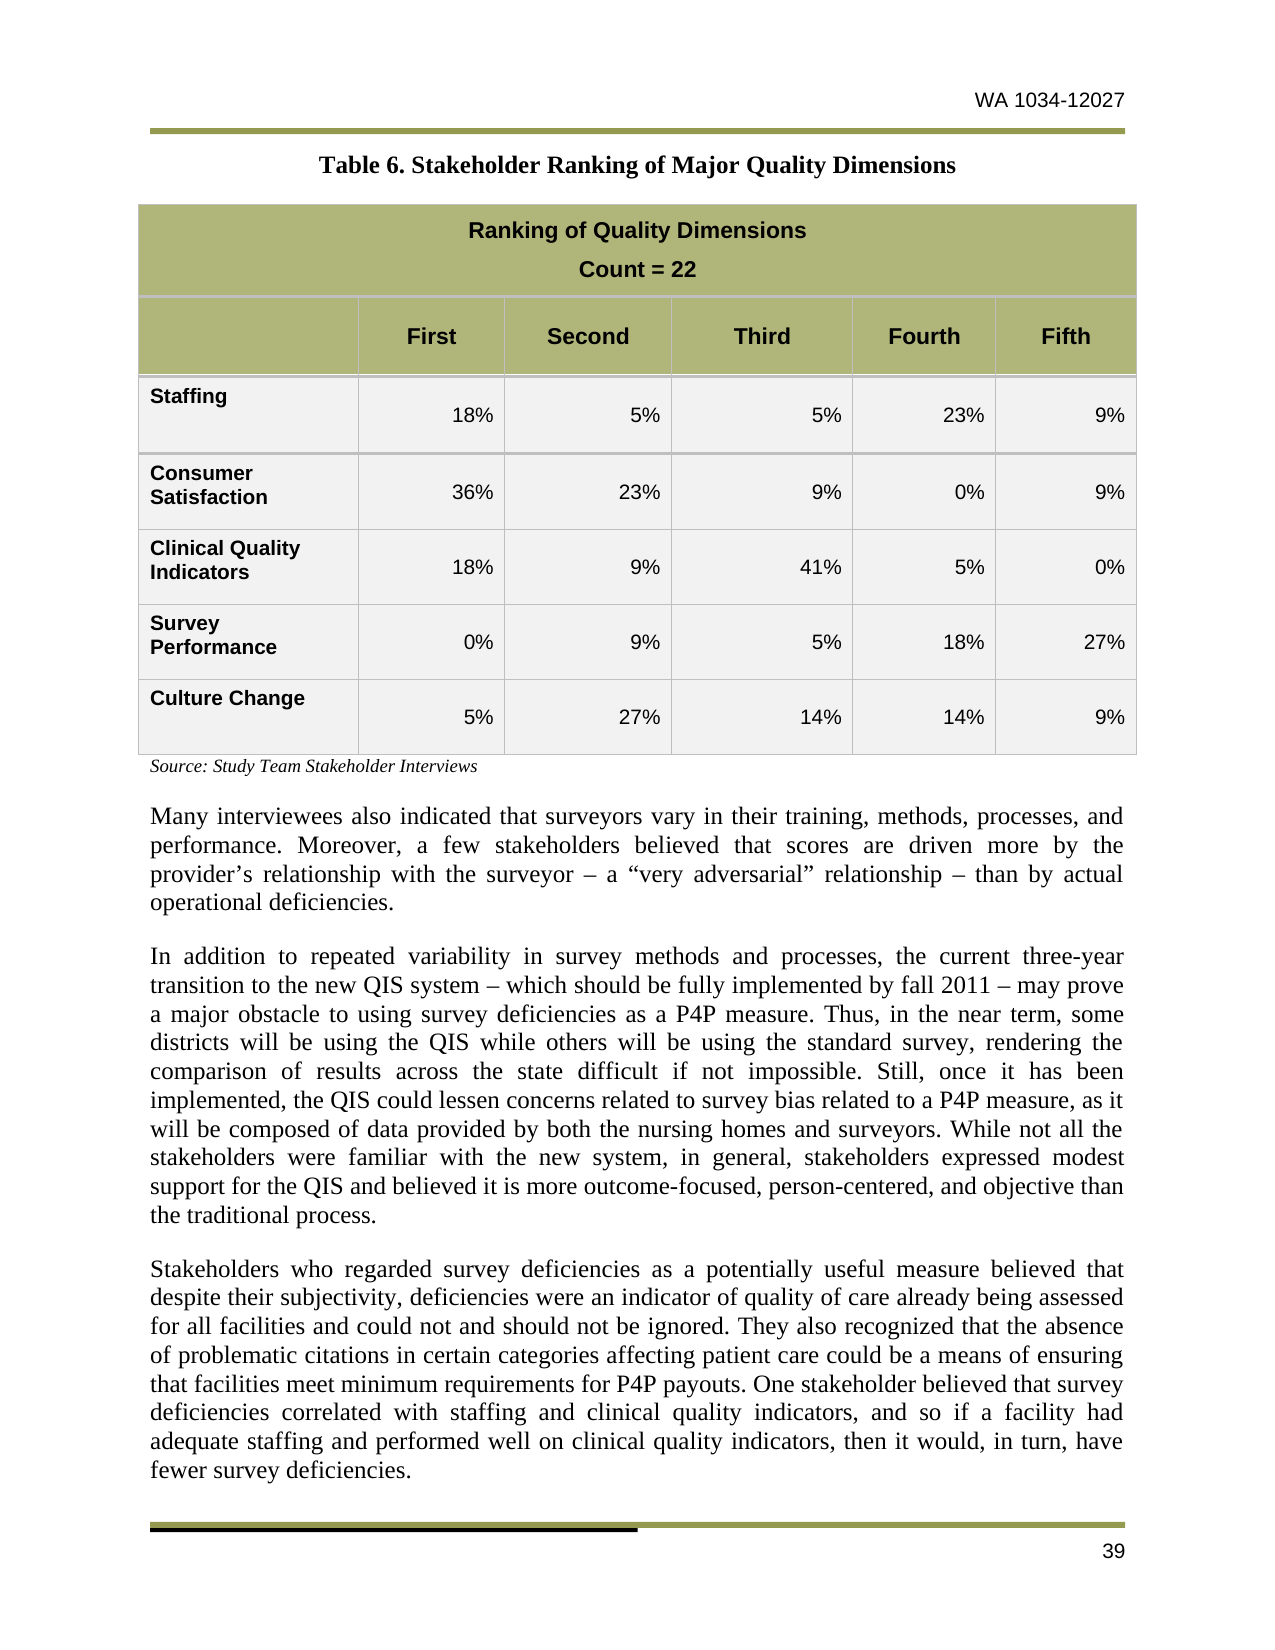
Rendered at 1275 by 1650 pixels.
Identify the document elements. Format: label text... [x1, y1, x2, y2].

text Stakeholders who regarded survey deficiencies as a potentially useful measure believed that despite their subjectivity, deficiencies were an indicator of quality of care already being assessed for all facilities and could not and should not be ignored. They also recognized that the absence of problematic citations in certain categories affecting patient care could be a means of ensuring that facilities meet minimum requirements for P4P payouts. One stakeholder believed that survey deficiencies correlated with staffing and clinical quality indicators, and so if a facility had adequate staffing and performed well on clinical quality indicators, then it would, in turn, have fewer survey deficiencies. [150, 1254, 1125, 1484]
table_cell 9% [996, 378, 1136, 452]
table_cell 27% [505, 680, 671, 754]
table_cell Second [505, 298, 671, 374]
text Source: Study Team Stakeholder Interviews [150, 755, 1125, 776]
table_cell 14% [672, 680, 852, 754]
table_cell 27% [996, 605, 1136, 679]
table_cell 9% [996, 680, 1136, 754]
table_cell Fourth [853, 298, 995, 374]
table_cell Fifth [996, 298, 1136, 374]
table_cell Staffing [139, 378, 358, 452]
table_cell 5% [505, 378, 671, 452]
table_cell Third [672, 298, 852, 374]
table_cell 9% [505, 530, 671, 604]
table_cell 23% [505, 455, 671, 529]
text In addition to repeated variability in survey methods and processes, the current three-year transition to the new QIS system – which should be fully implemented by fall 2011 – may prove a major obstacle to using survey deficiencies as a P4P measure. Thus, in the near term, some districts will be using the QIS while others will be using the standard survey, rendering the comparison of results across the state difficult if not impossible. Still, once it has been implemented, the QIS could lessen concerns related to survey bias related to a P4P measure, as it will be composed of data provided by both the nursing homes and surveyors. While not all the stakeholders were familiar with the new system, in general, stakeholders expressed modest support for the QIS and believed it is more outcome-focused, person-centered, and objective than the traditional process. [150, 941, 1125, 1229]
text Table 6. Stakeholder Ranking of Major Quality Dimensions [150, 150, 1125, 179]
table_cell 9% [505, 605, 671, 679]
table_cell 9% [996, 455, 1136, 529]
table_header Ranking of Quality Dimensions Count = 22 [139, 205, 1136, 295]
table_cell First [359, 298, 504, 374]
table_cell 9% [672, 455, 852, 529]
table_cell Survey Performance [139, 605, 358, 679]
table_cell 5% [359, 680, 504, 754]
table_cell 5% [853, 530, 995, 604]
table_cell 18% [359, 530, 504, 604]
table_cell 36% [359, 455, 504, 529]
table_cell 0% [359, 605, 504, 679]
table_cell 5% [672, 605, 852, 679]
table_cell 18% [359, 378, 504, 452]
text Many interviewees also indicated that surveyors vary in their training, methods, processes, and performance. Moreover, a few stakeholders believed that scores are driven more by the provider’s relationship with the surveyor – a “very adversarial” relationship – than by actual operational deficiencies. [150, 801, 1125, 916]
table_cell Consumer Satisfaction [139, 455, 358, 529]
table_cell 5% [672, 378, 852, 452]
table_cell 23% [853, 378, 995, 452]
table_cell Culture Change [139, 680, 358, 754]
table_cell [139, 298, 358, 374]
table_cell 0% [853, 455, 995, 529]
table_cell 14% [853, 680, 995, 754]
table_cell Clinical Quality Indicators [139, 530, 358, 604]
table_cell 0% [996, 530, 1136, 604]
table_cell 18% [853, 605, 995, 679]
table_cell 41% [672, 530, 852, 604]
